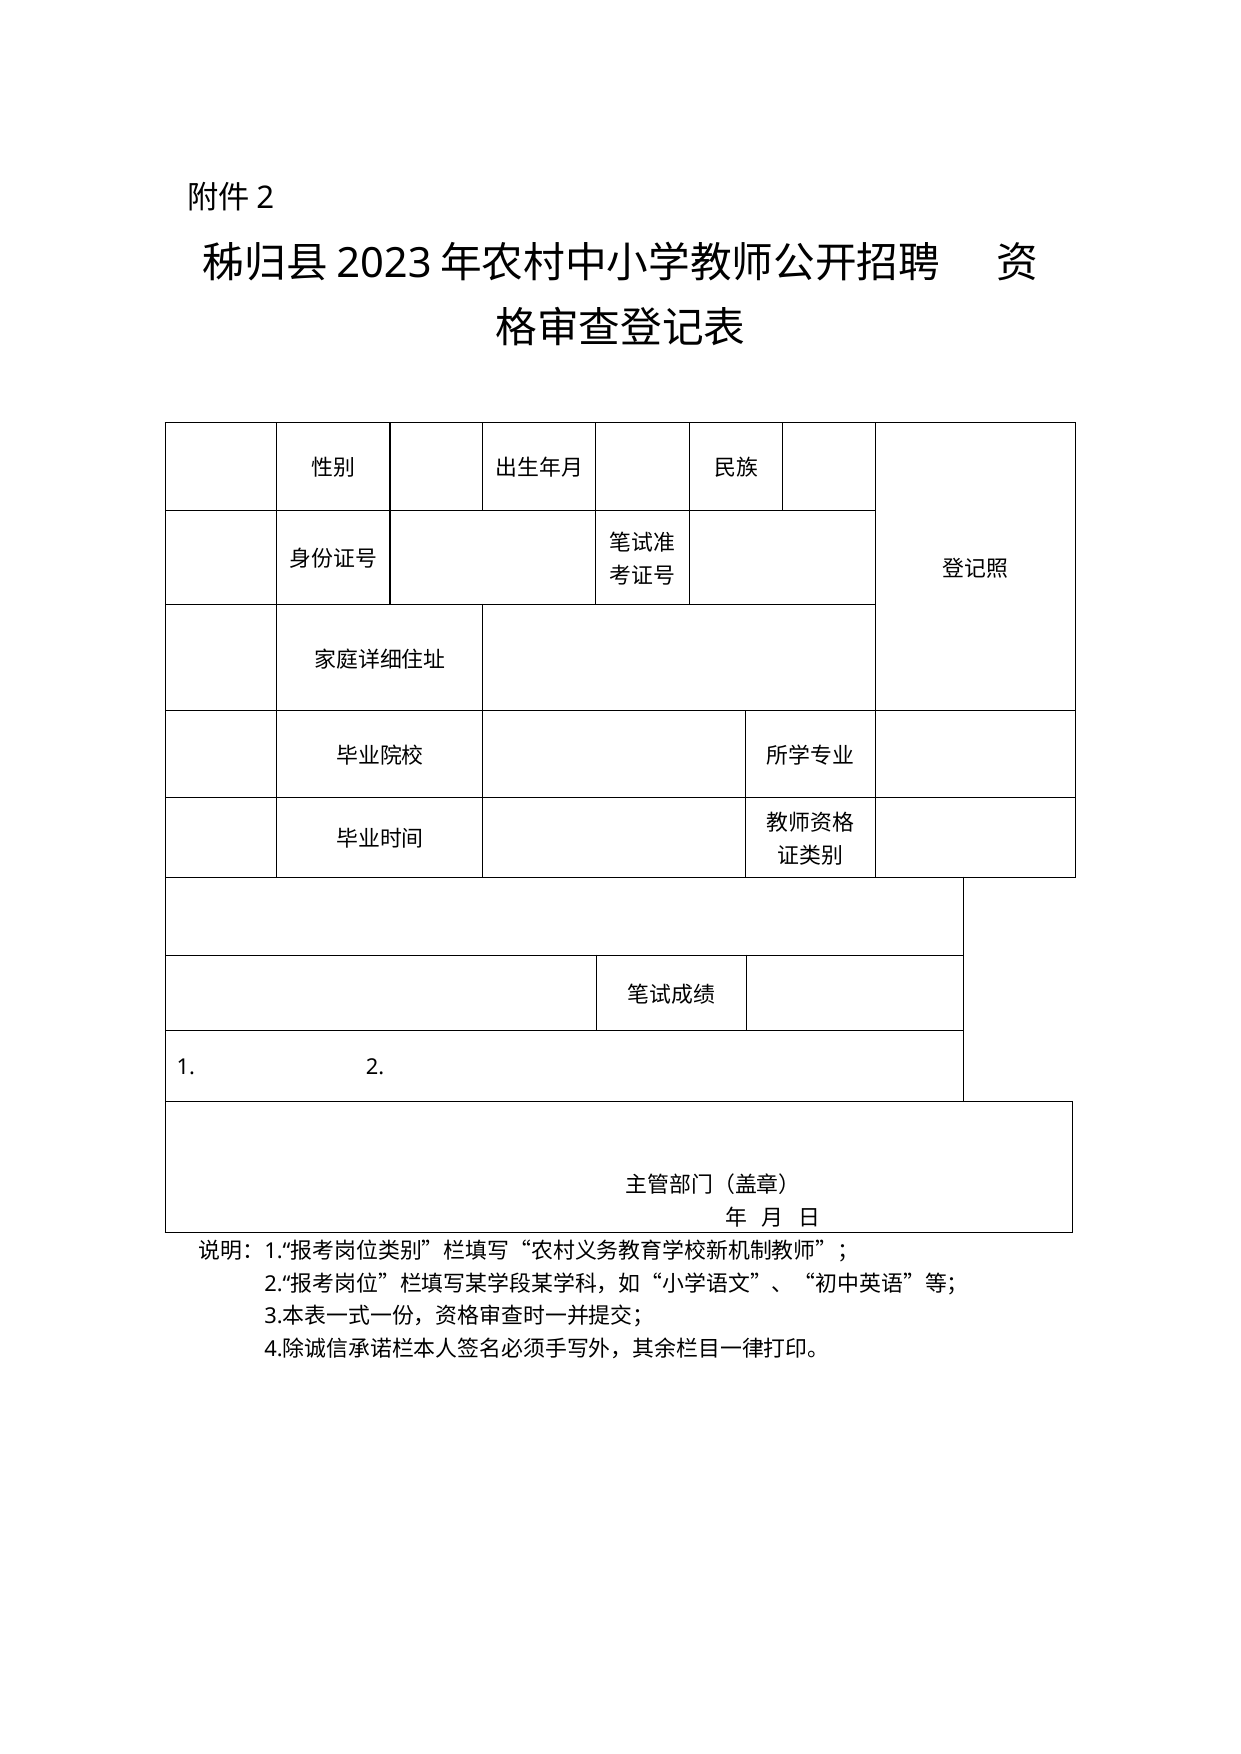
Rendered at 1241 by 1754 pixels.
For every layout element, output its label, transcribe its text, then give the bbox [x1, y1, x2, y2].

text 附件2 [187, 162, 1053, 227]
table_cell [483, 605, 875, 710]
table_header [596, 423, 689, 509]
text 4.除诚信承诺栏本人签名必须手写外，其余栏目一律打印。 [187, 1330, 1053, 1363]
table_cell 家庭详细住址 [277, 605, 482, 710]
table_header 出生年月 [483, 423, 595, 509]
table_cell [166, 878, 963, 954]
table_cell [166, 956, 596, 1030]
table_cell 身份证号 [277, 511, 389, 604]
table_cell [166, 605, 276, 710]
text 3.本表一式一份，资格审查时一并提交； [187, 1298, 1053, 1330]
table_cell [166, 511, 276, 604]
table_header [391, 423, 482, 509]
table_cell [391, 511, 595, 604]
table_cell [483, 711, 745, 797]
text 说明：1.“报考岗位类别”栏填写“农村义务教育学校新机制教师”； [187, 1233, 1053, 1265]
table_header 性别 [277, 423, 389, 509]
text 2.“报考岗位”栏填写某学段某学科，如“小学语文”、“初中英语”等； [187, 1265, 1053, 1298]
table_cell [166, 798, 276, 877]
table_header 登记照 [876, 423, 1075, 710]
table_cell 笔试准 考证号 [596, 511, 689, 604]
table_cell [876, 711, 1075, 797]
table_cell 所学专业 [746, 711, 875, 797]
table_header 民族 [690, 423, 782, 509]
table_cell 主管部门（盖章） 年 月 日 [166, 1102, 1072, 1232]
table_cell 1. 2. [166, 1031, 963, 1101]
table_cell 毕业时间 [277, 798, 482, 877]
table_header [166, 423, 276, 509]
table_cell [483, 798, 745, 877]
table_cell 笔试成绩 [597, 956, 746, 1030]
table_cell [747, 956, 963, 1030]
table_cell [690, 511, 875, 604]
text 秭归县2023年农村中小学教师公开招聘 资格审查登记表 [187, 227, 1053, 357]
table_cell [166, 711, 276, 797]
table_cell 教师资格证类别 [746, 798, 875, 877]
table_header [783, 423, 875, 509]
table_cell [876, 798, 1075, 877]
table_cell 毕业院校 [277, 711, 482, 797]
